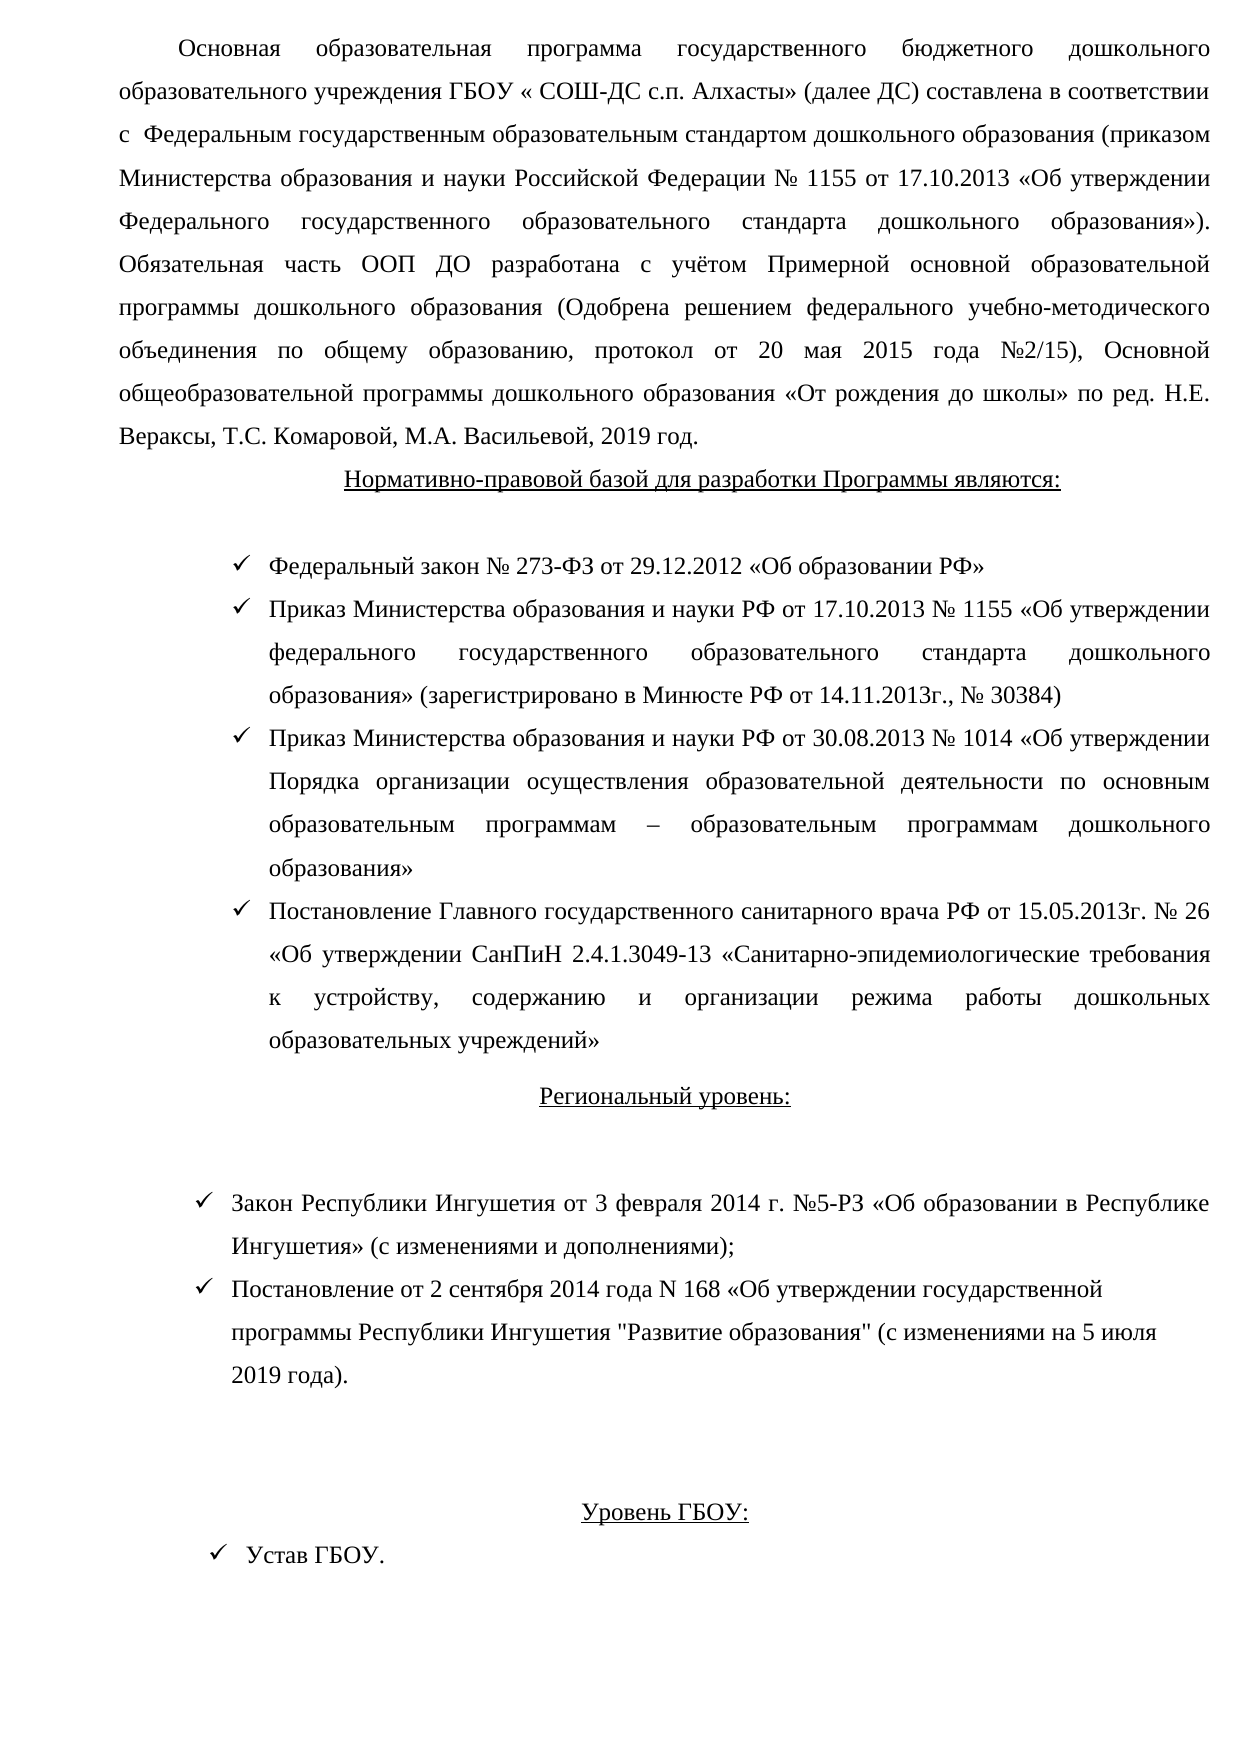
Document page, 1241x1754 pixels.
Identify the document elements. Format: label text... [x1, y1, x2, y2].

list Закон Республики Ингушетия от 3 февраля 2014 г. №5-РЗ «Об образовании в Республике Ингушетия» (с изменениями и дополнениями); [194, 1188, 1211, 1260]
subtitle Уровень ГБОУ: [119, 1497, 1211, 1525]
list Постановление Главного государственного санитарного врача РФ от 15.05.2013г. № 26 «Об утверждении СанПиН 2.4.1.3049-13 «Санитарно-эпидемиологические требования к устройству, содержанию и организации режима работы дошкольных образовательных учреждений» [231, 896, 1211, 1054]
list Нормативно-правовой базой для разработки Программы являются: [194, 464, 1211, 493]
subtitle Региональный уровень: [119, 1081, 1211, 1109]
list Приказ Министерства образования и науки РФ от 17.10.2013 № 1155 «Об утверждении федерального государственного образовательного стандарта дошкольного образования» (зарегистрировано в Минюсте РФ от 14.11.2013г., № 30384) [231, 594, 1211, 709]
list Устав ГБОУ. [208, 1540, 1211, 1568]
text Основная образовательная программа государственного бюджетного дошкольного образовательного учреждения ГБОУ « СОШ-ДС с.п. Алхасты» (далее ДС) составлена в соответствии с Федеральным государственным образовательным стандартом дошкольного образования (приказом Министерства образования и науки Российской Федерации № 1155 от 17.10.2013 «Об утверждении Федерального государственного образовательного стандарта дошкольного образования»). Обязательная часть ООП ДО разработана с учётом Примерной основной образовательной программы дошкольного образования (Одобрена решением федерального учебно-методического объединения по общему образованию, протокол от 20 мая 2015 года №2/15), Основной общеобразовательной программы дошкольного образования «От рождения до школы» по ред. Н.Е. Вераксы, Т.С. Комаровой, М.А. Васильевой, 2019 год. [119, 33, 1211, 450]
list Постановление от 2 сентября 2014 года N 168 «Об утверждении государственной программы Республики Ингушетия "Развитие образования" (с изменениями на 5 июля 2019 года). [194, 1274, 1211, 1389]
list Федеральный закон № 273-ФЗ от 29.12.2012 «Об образовании РФ» [231, 551, 1211, 579]
list Приказ Министерства образования и науки РФ от 30.08.2013 № 1014 «Об утверждении Порядка организации осуществления образовательной деятельности по основным образовательным программам – образовательным программам дошкольного образования» [231, 723, 1211, 881]
